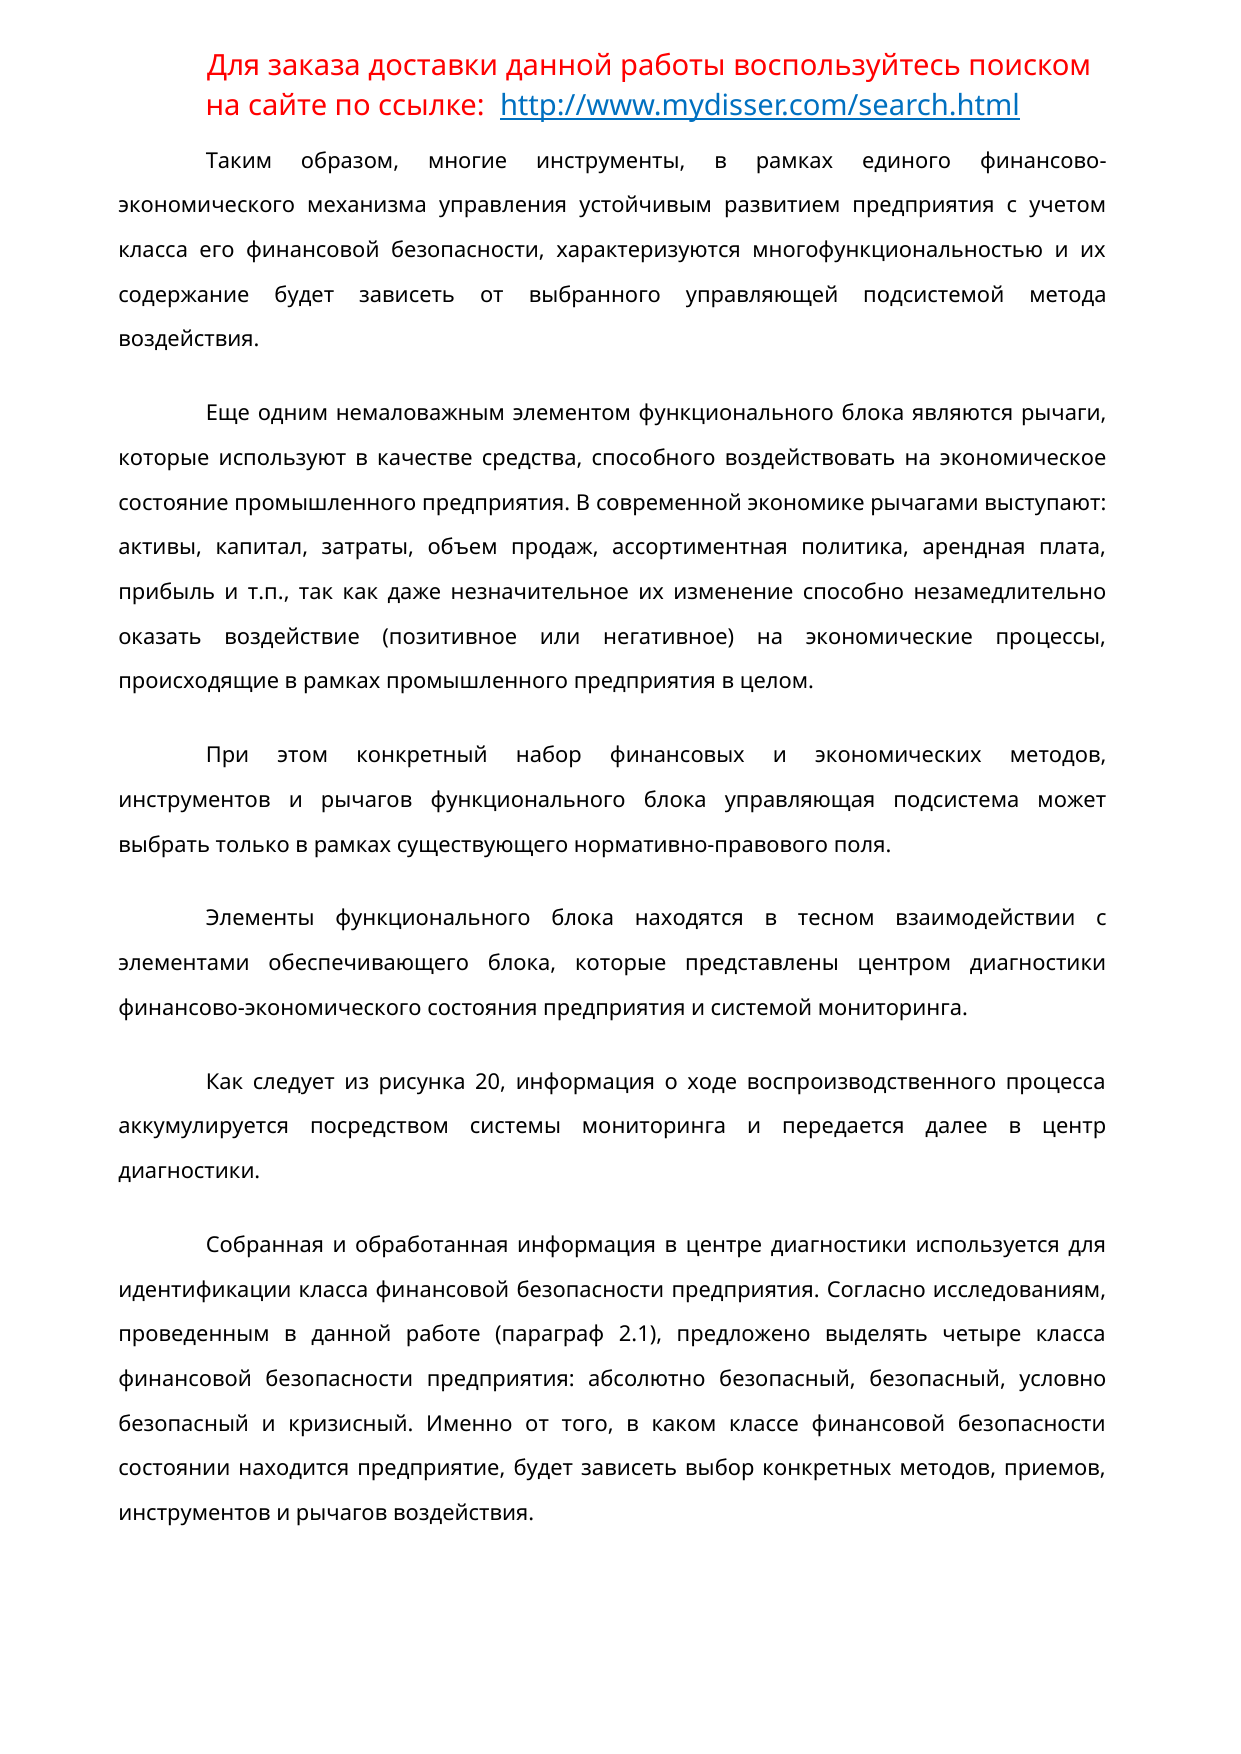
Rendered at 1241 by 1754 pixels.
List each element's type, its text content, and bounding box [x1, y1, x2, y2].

text Как следует из рисунка 20, информация о ходе воспроизводственного процесса аккумулируется посредством системы мониторинга и передается далее в центр диагностики. [118, 1066, 1107, 1185]
text Еще одним немаловажным элементом функционального блока являются рычаги, которые используют в качестве средства, способного воздействовать на экономическое состояние промышленного предприятия. В современной экономике рычагами выступают: активы, капитал, затраты, объем продаж, ассортиментная политика, арендная плата, прибыль и т.п., так как даже незначительное их изменение способно незамедлительно оказать воздействие (позитивное или негативное) на экономические процессы, происходящие в рамках промышленного предприятия в целом. [118, 397, 1107, 695]
text Собранная и обработанная информация в центре диагностики используется для идентификации класса финансовой безопасности предприятия. Согласно исследованиям, проведенным в данной работе (параграф 2.1), предложено выделять четыре класса финансовой безопасности предприятия: абсолютно безопасный, безопасный, условно безопасный и кризисный. Именно от того, в каком классе финансовой безопасности состоянии находится предприятие, будет зависеть выбор конкретных методов, приемов, инструментов и рычагов воздействия. [118, 1229, 1107, 1527]
text Таким образом, многие инструменты, в рамках единого финансово-экономического механизма управления устойчивым развитием предприятия с учетом класса его финансовой безопасности, характеризуются многофункциональностью и их содержание будет зависеть от выбранного управляющей подсистемой метода воздействия. [118, 144, 1107, 353]
text При этом конкретный набор финансовых и экономических методов, инструментов и рычагов функционального блока управляющая подсистема может выбрать только в рамках существующего нормативно-правового поля. [118, 739, 1107, 858]
text Элементы функционального блока находятся в тесном взаимодействии с элементами обеспечивающего блока, которые представлены центром диагностики финансово-экономического состояния предприятия и системой мониторинга. [118, 902, 1107, 1022]
